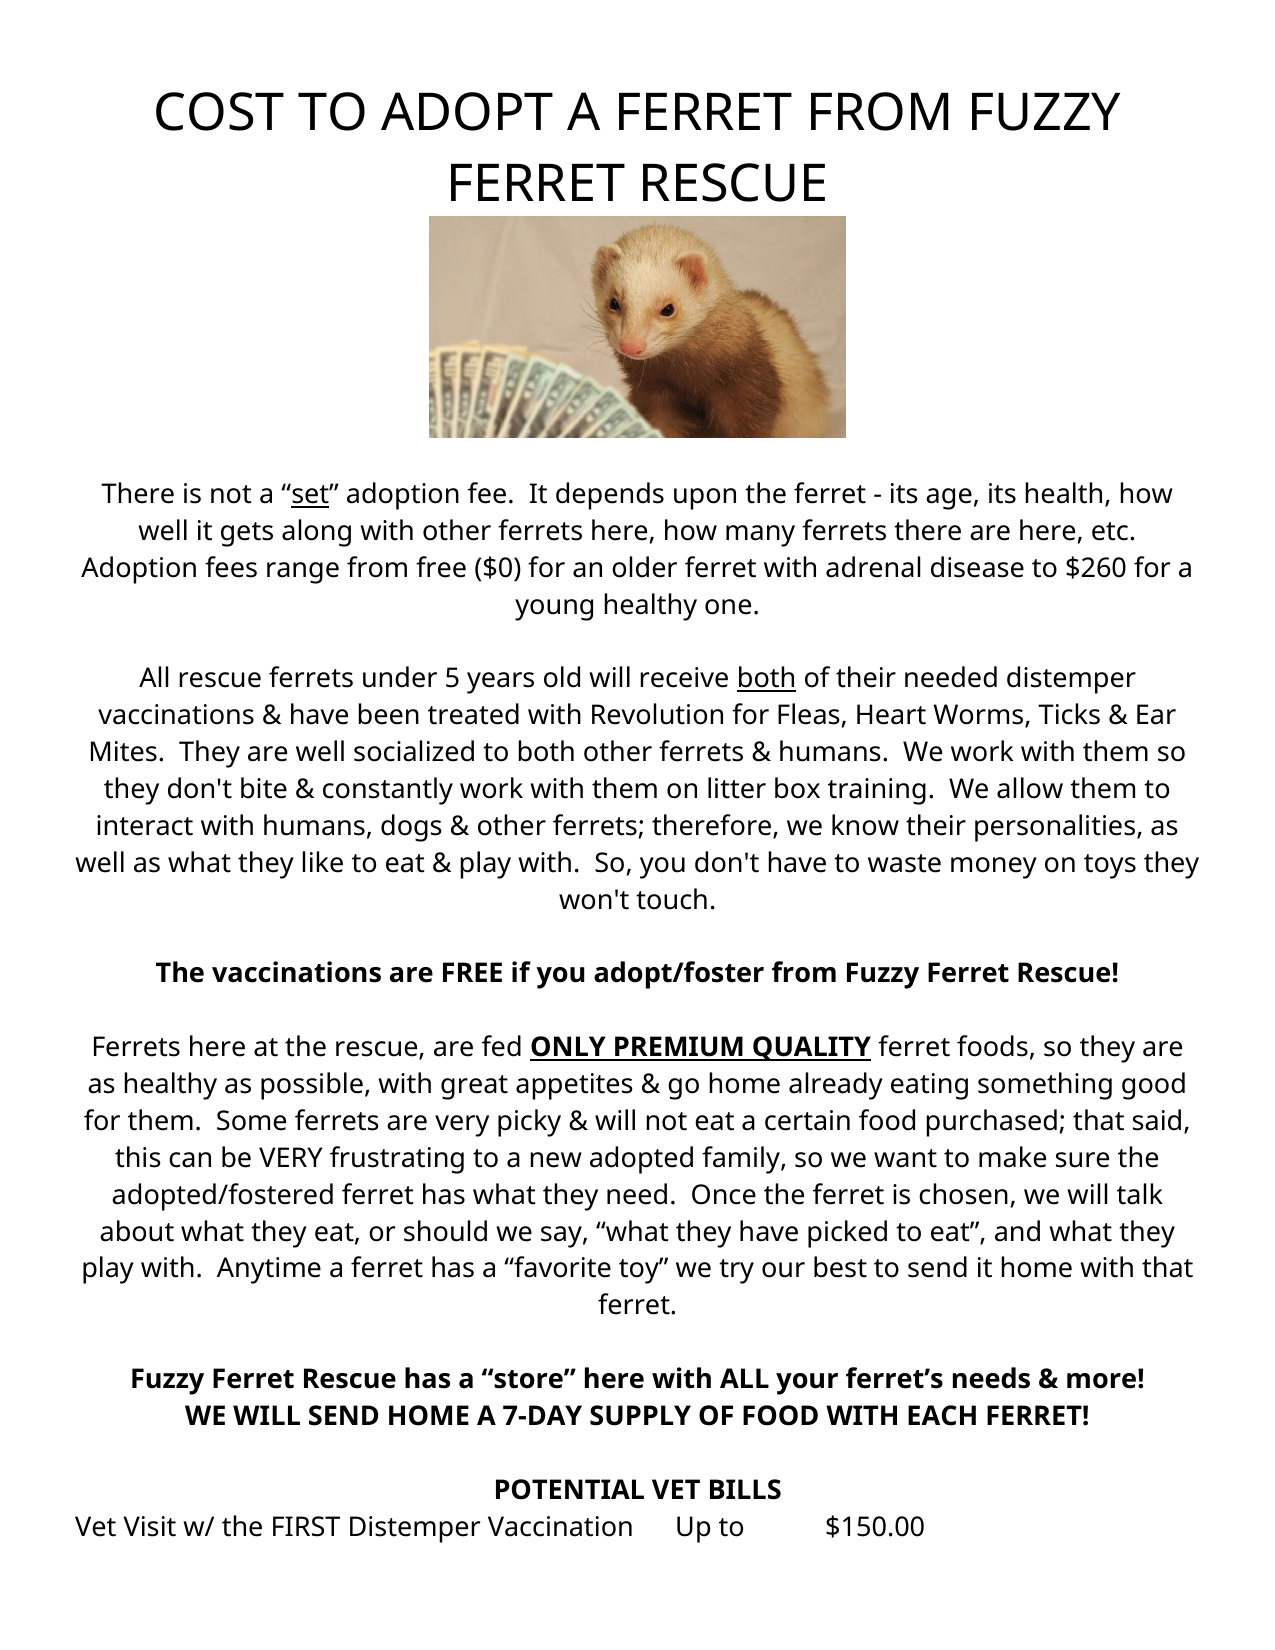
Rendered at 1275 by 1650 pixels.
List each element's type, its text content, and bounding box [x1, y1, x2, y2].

text Ferrets here at the rescue, are fed ONLY PREMIUM QUALITY ferret foods, so they are as healthy as possible, with great appetites & go home already eating something good for them. Some ferrets are very picky & will not eat a certain food purchased; that said, this can be VERY frustrating to a new adopted family, so we want to make sure the adopted/fostered ferret has what they need. Once the ferret is chosen, we will talk about what they eat, or should we say, “what they have picked to eat”, and what they play with. Anytime a ferret has a “favorite toy” we try our best to send it home with that ferret. [75, 1028, 1200, 1323]
text Vet Visit w/ the FIRST Distemper Vaccination Up to $150.00 [75, 1507, 1200, 1544]
text There is not a “set” adoption fee. It depends upon the ferret - its age, its health, how well it gets along with other ferrets here, how many ferrets there are here, etc. Adoption fees range from free ($0) for an older ferret with adrenal disease to $260 for a young healthy one. [75, 474, 1200, 622]
text Fuzzy Ferret Rescue has a “store” here with ALL your ferret’s needs & more! [75, 1359, 1200, 1396]
text WE WILL SEND HOME A 7-DAY SUPPLY OF FOOD WITH EACH FERRET! [75, 1396, 1200, 1433]
text POTENTIAL VET BILLS [75, 1470, 1200, 1507]
text The vaccinations are FREE if you adopt/foster from Fuzzy Ferret Rescue! [75, 954, 1200, 991]
text COST TO ADOPT A FERRET FROM FUZZY FERRET RESCUE [75, 75, 1200, 217]
picture [429, 216, 846, 438]
text All rescue ferrets under 5 years old will receive both of their needed distemper vaccinations & have been treated with Revolution for Fleas, Heart Worms, Ticks & Ear Mites. They are well socialized to both other ferrets & humans. We work with them so they don't bite & constantly work with them on litter box training. We allow them to interact with humans, dogs & other ferrets; therefore, we know their personalities, as well as what they like to eat & play with. So, you don't have to waste money on toys they won't touch. [75, 659, 1200, 917]
